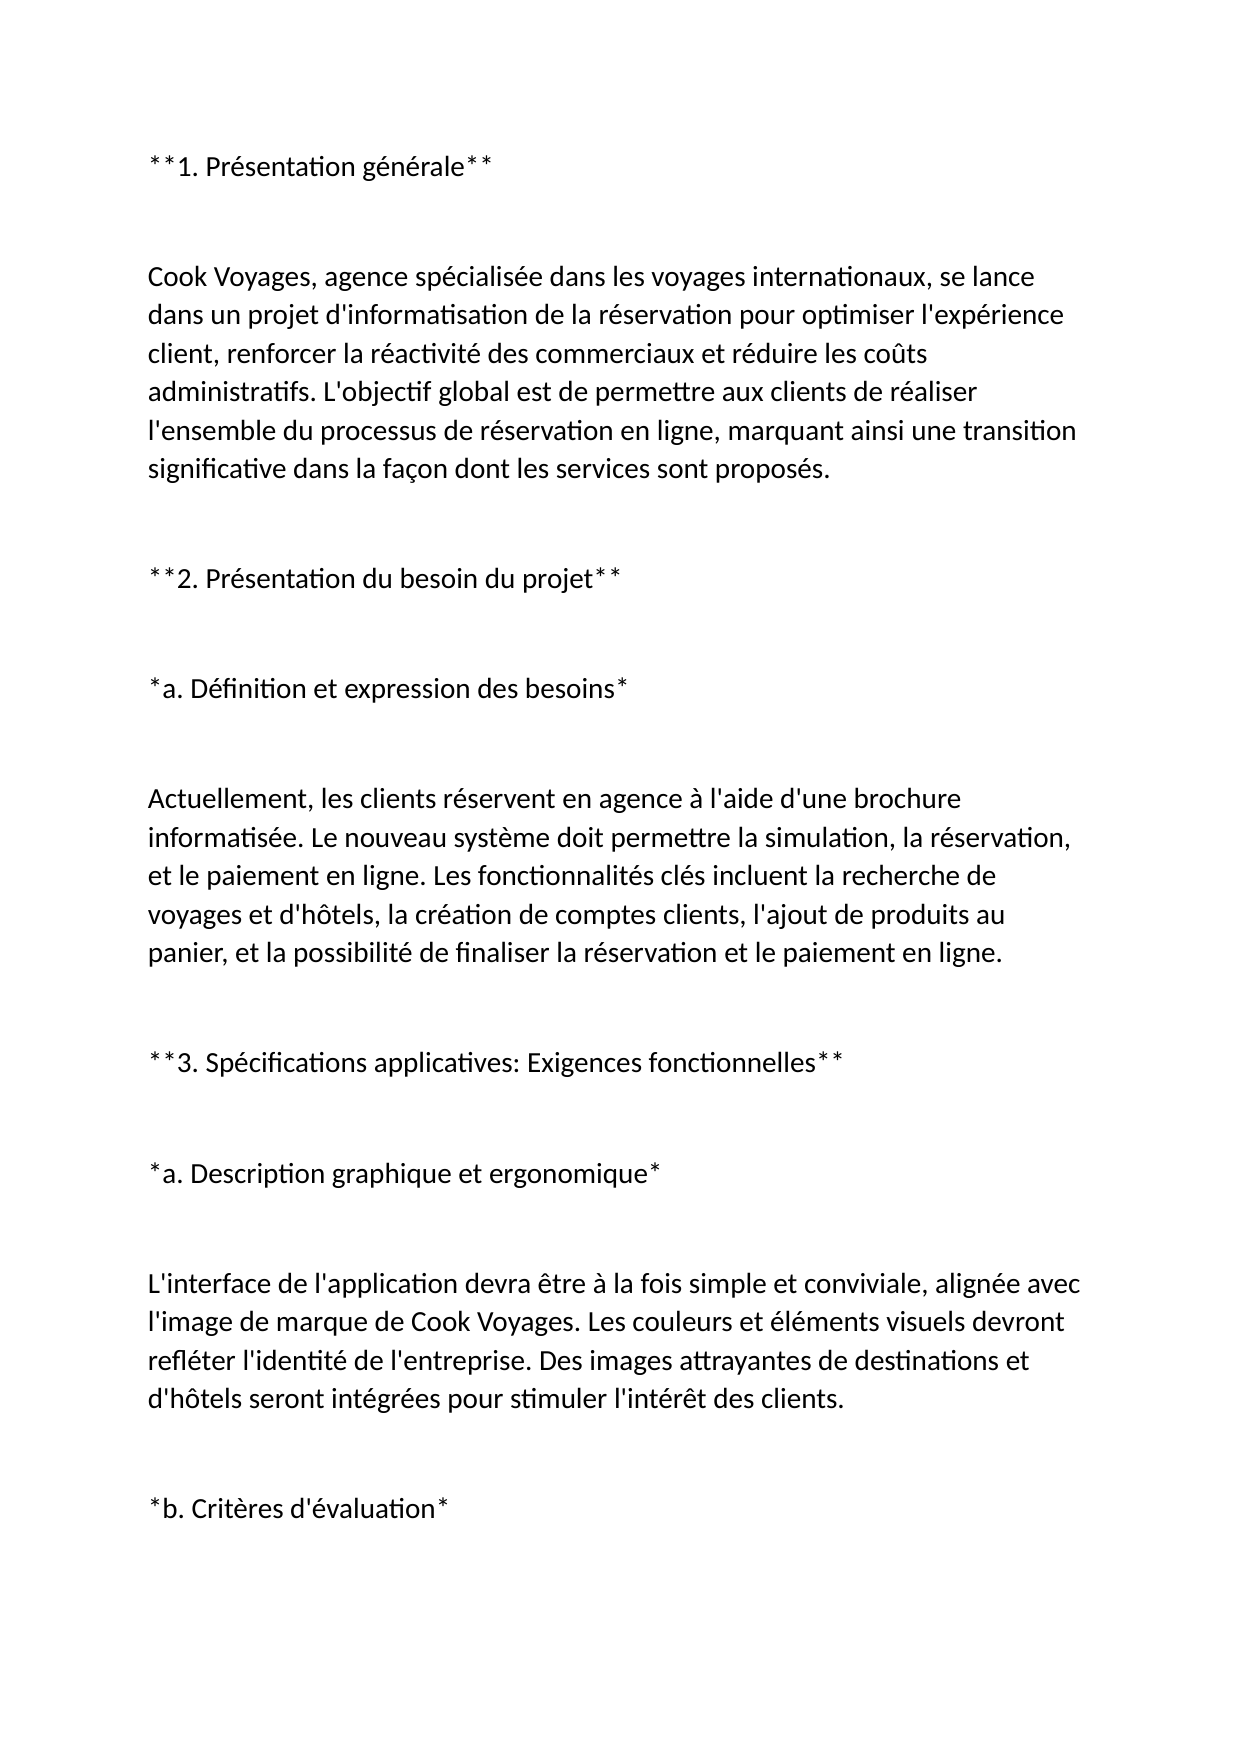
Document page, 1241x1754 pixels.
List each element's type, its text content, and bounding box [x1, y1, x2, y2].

text Cook Voyages, agence spécialisée dans les voyages internationaux, se lance dans un projet d'informatisation de la réservation pour optimiser l'expérience client, renforcer la réactivité des commerciaux et réduire les coûts administratifs. L'objectif global est de permettre aux clients de réaliser l'ensemble du processus de réservation en ligne, marquant ainsi une transition significative dans la façon dont les services sont proposés. [148, 258, 1093, 486]
text L'interface de l'application devra être à la fois simple et conviviale, alignée avec l'image de marque de Cook Voyages. Les couleurs et éléments visuels devront refléter l'identité de l'entreprise. Des images attrayantes de destinations et d'hôtels seront intégrées pour stimuler l'intérêt des clients. [148, 1265, 1093, 1416]
text **2. Présentation du besoin du projet** [148, 560, 1093, 596]
text **1. Présentation générale** [148, 148, 1093, 183]
text *b. Critères d'évaluation* [148, 1491, 1093, 1526]
text *a. Description graphique et ergonomique* [148, 1155, 1093, 1190]
text Actuellement, les clients réservent en agence à l'aide d'une brochure informatisée. Le nouveau système doit permettre la simulation, la réservation, et le paiement en ligne. Les fonctionnalités clés incluent la recherche de voyages et d'hôtels, la création de comptes clients, l'ajout de produits au panier, et la possibilité de finaliser la réservation et le paiement en ligne. [148, 781, 1093, 970]
text **3. Spécifications applicatives: Exigences fonctionnelles** [148, 1044, 1093, 1080]
text *a. Définition et expression des besoins* [148, 670, 1093, 706]
